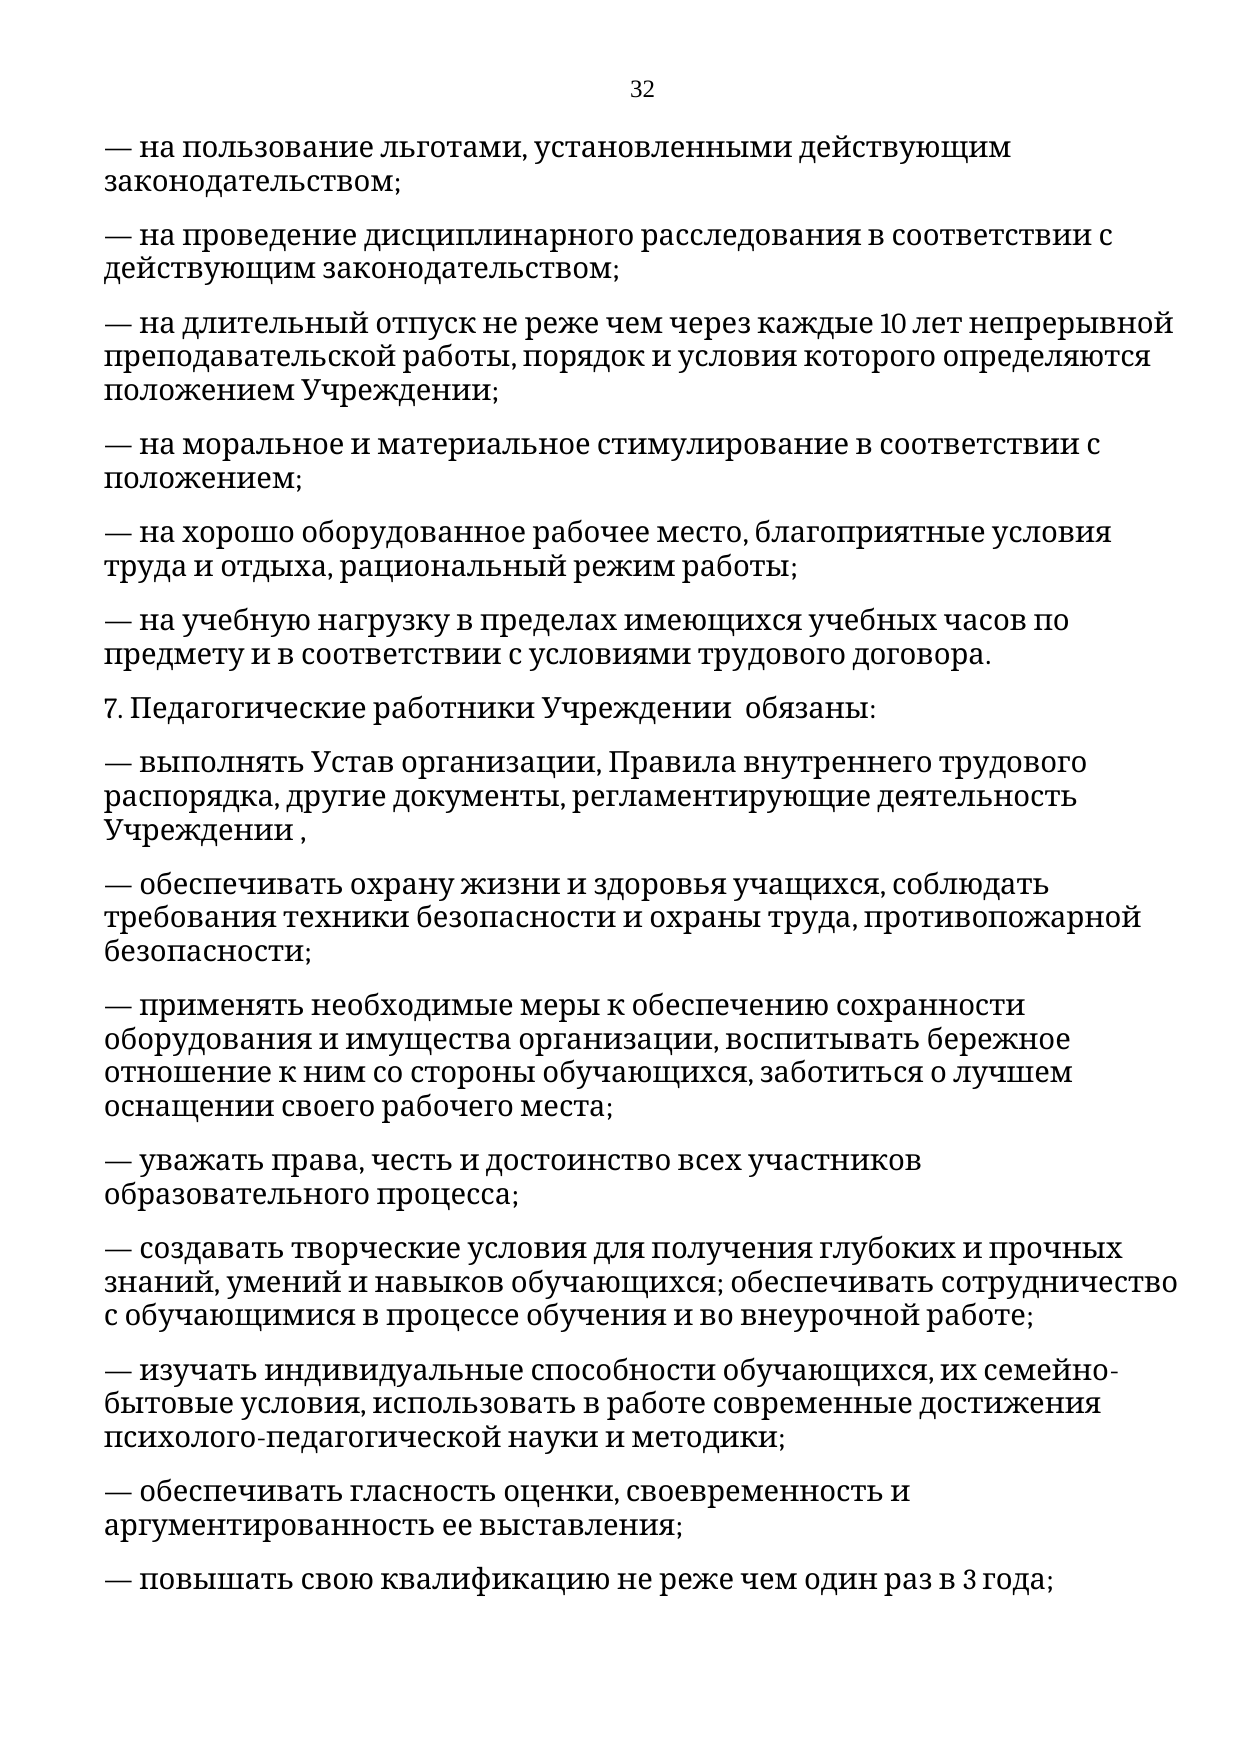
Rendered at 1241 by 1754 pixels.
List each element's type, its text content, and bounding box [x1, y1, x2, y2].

subtitle — изучать индивидуальные способности обучающихся, их семейно-бытовые условия, использовать в работе современные достижения психолого-педагогической науки и методики; [103, 1354, 1181, 1454]
subtitle — обеспечивать охрану жизни и здоровья учащихся, соблюдать требования техники безопасности и охраны труда, противопожарной безопасности; [103, 868, 1181, 969]
subtitle — на хорошо оборудованное рабочее место, благоприятные условия труда и отдыха, рациональный режим работы; [103, 516, 1181, 583]
subtitle — обеспечивать гласность оценки, своевременность и аргументированность ее выставления; [103, 1475, 1181, 1542]
subtitle — на длительный отпуск не реже чем через каждые 10 лет непрерывной преподавательской работы, порядок и условия которого определяются положением Учреждении; [103, 307, 1181, 408]
subtitle — применять необходимые меры к обеспечению сохранности оборудования и имущества организации, воспитывать бережное отношение к ним со стороны обучающихся, заботиться о лучшем оснащении своего рабочего места; [103, 989, 1181, 1124]
subtitle — уважать права, честь и достоинство всех участников образовательного процесса; [103, 1144, 1181, 1212]
subtitle — на моральное и материальное стимулирование в соответствии с положением; [103, 428, 1181, 496]
subtitle — выполнять Устав организации, Правила внутреннего трудового распорядка, другие документы, регламентирующие деятельность Учреждении , [103, 747, 1181, 847]
subtitle — на пользование льготами, установленными действующим законодательством; [103, 131, 1181, 198]
subtitle — создавать творческие условия для получения глубоких и прочных знаний, умений и навыков обучающихся; обеспечивать сотрудничество с обучающимися в процессе обучения и во внеурочной работе; [103, 1232, 1181, 1333]
subtitle 7. Педагогические работники Учреждении обязаны: [103, 692, 1181, 726]
subtitle — на учебную нагрузку в пределах имеющихся учебных часов по предмету и в соответствии с условиями трудового договора. [103, 604, 1181, 671]
subtitle — на проведение дисциплинарного расследования в соответствии с действующим законодательством; [103, 219, 1181, 286]
subtitle — повышать свою квалификацию не реже чем один раз в 3 года; [103, 1563, 1181, 1597]
